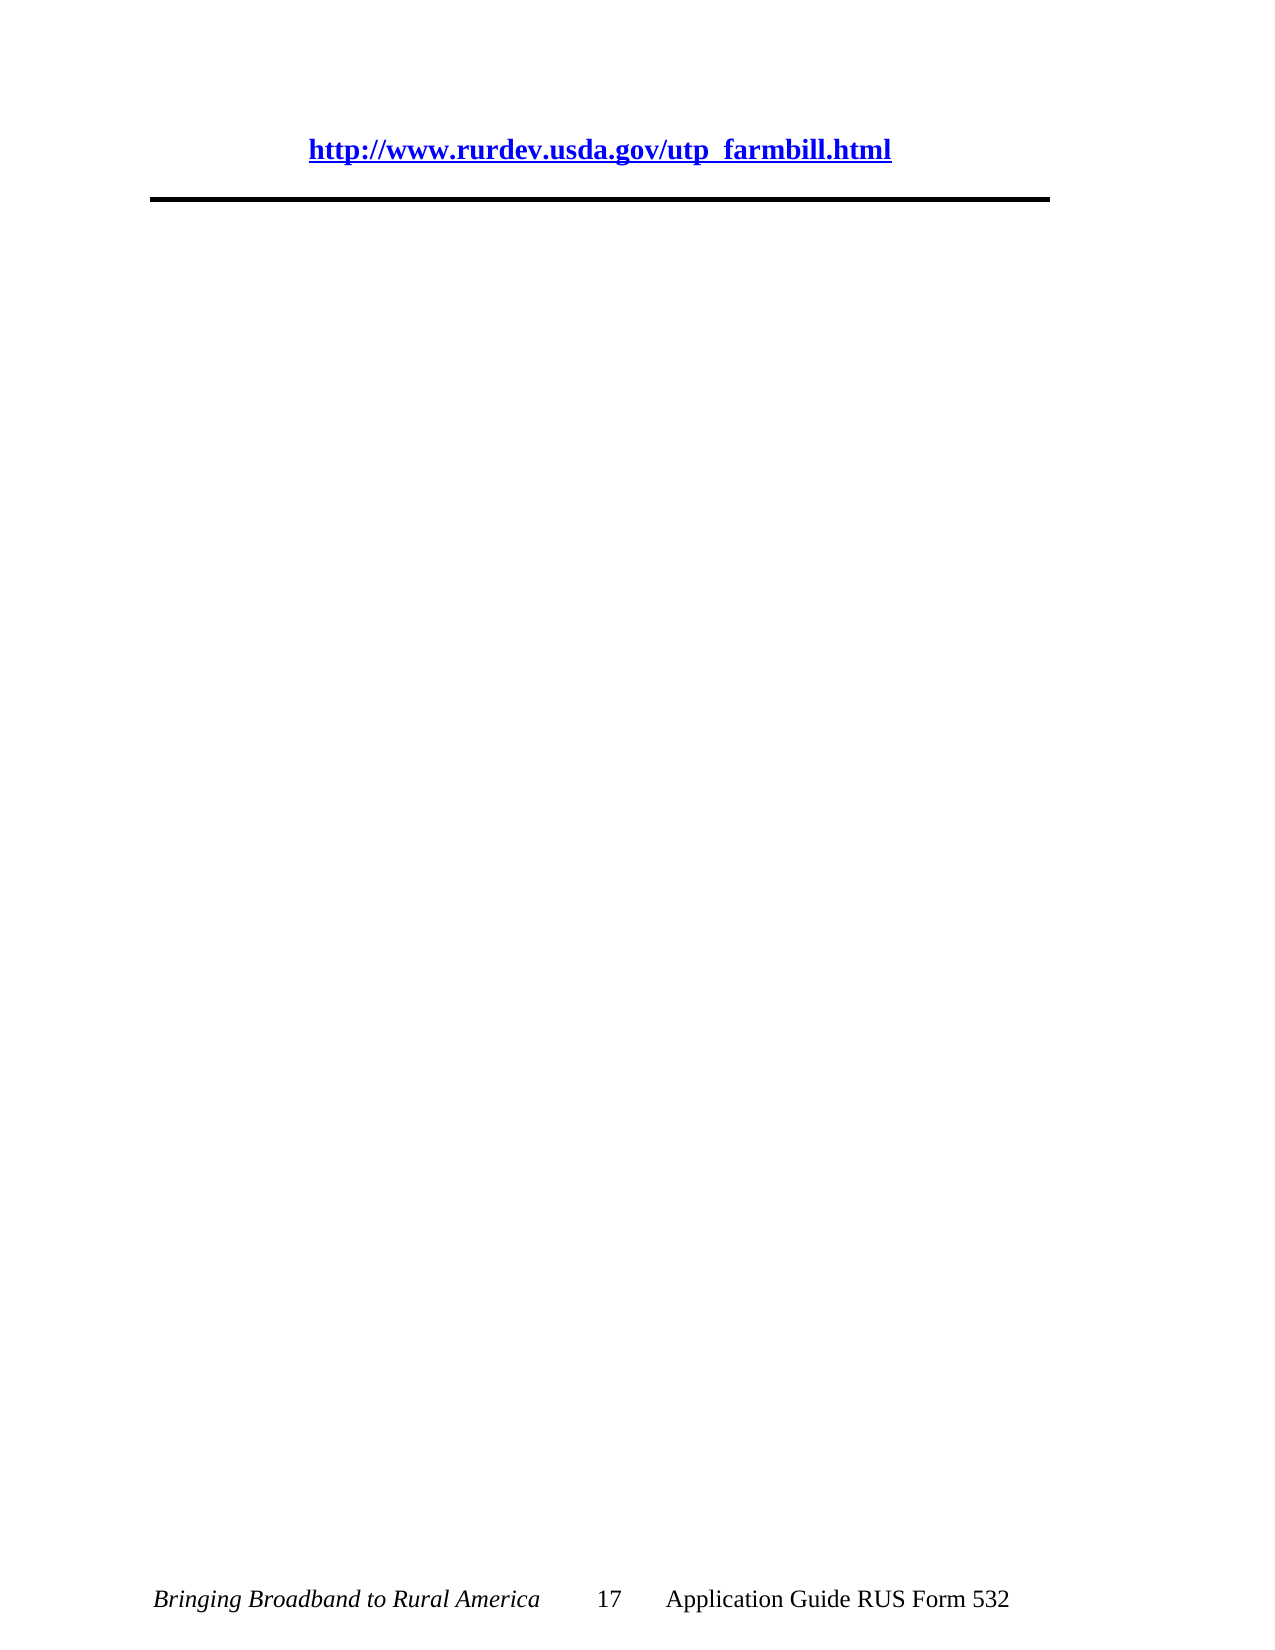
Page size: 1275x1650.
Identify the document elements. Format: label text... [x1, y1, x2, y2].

list http://www.rurdev.usda.gov/utp_farmbill.html [150, 132, 1050, 166]
